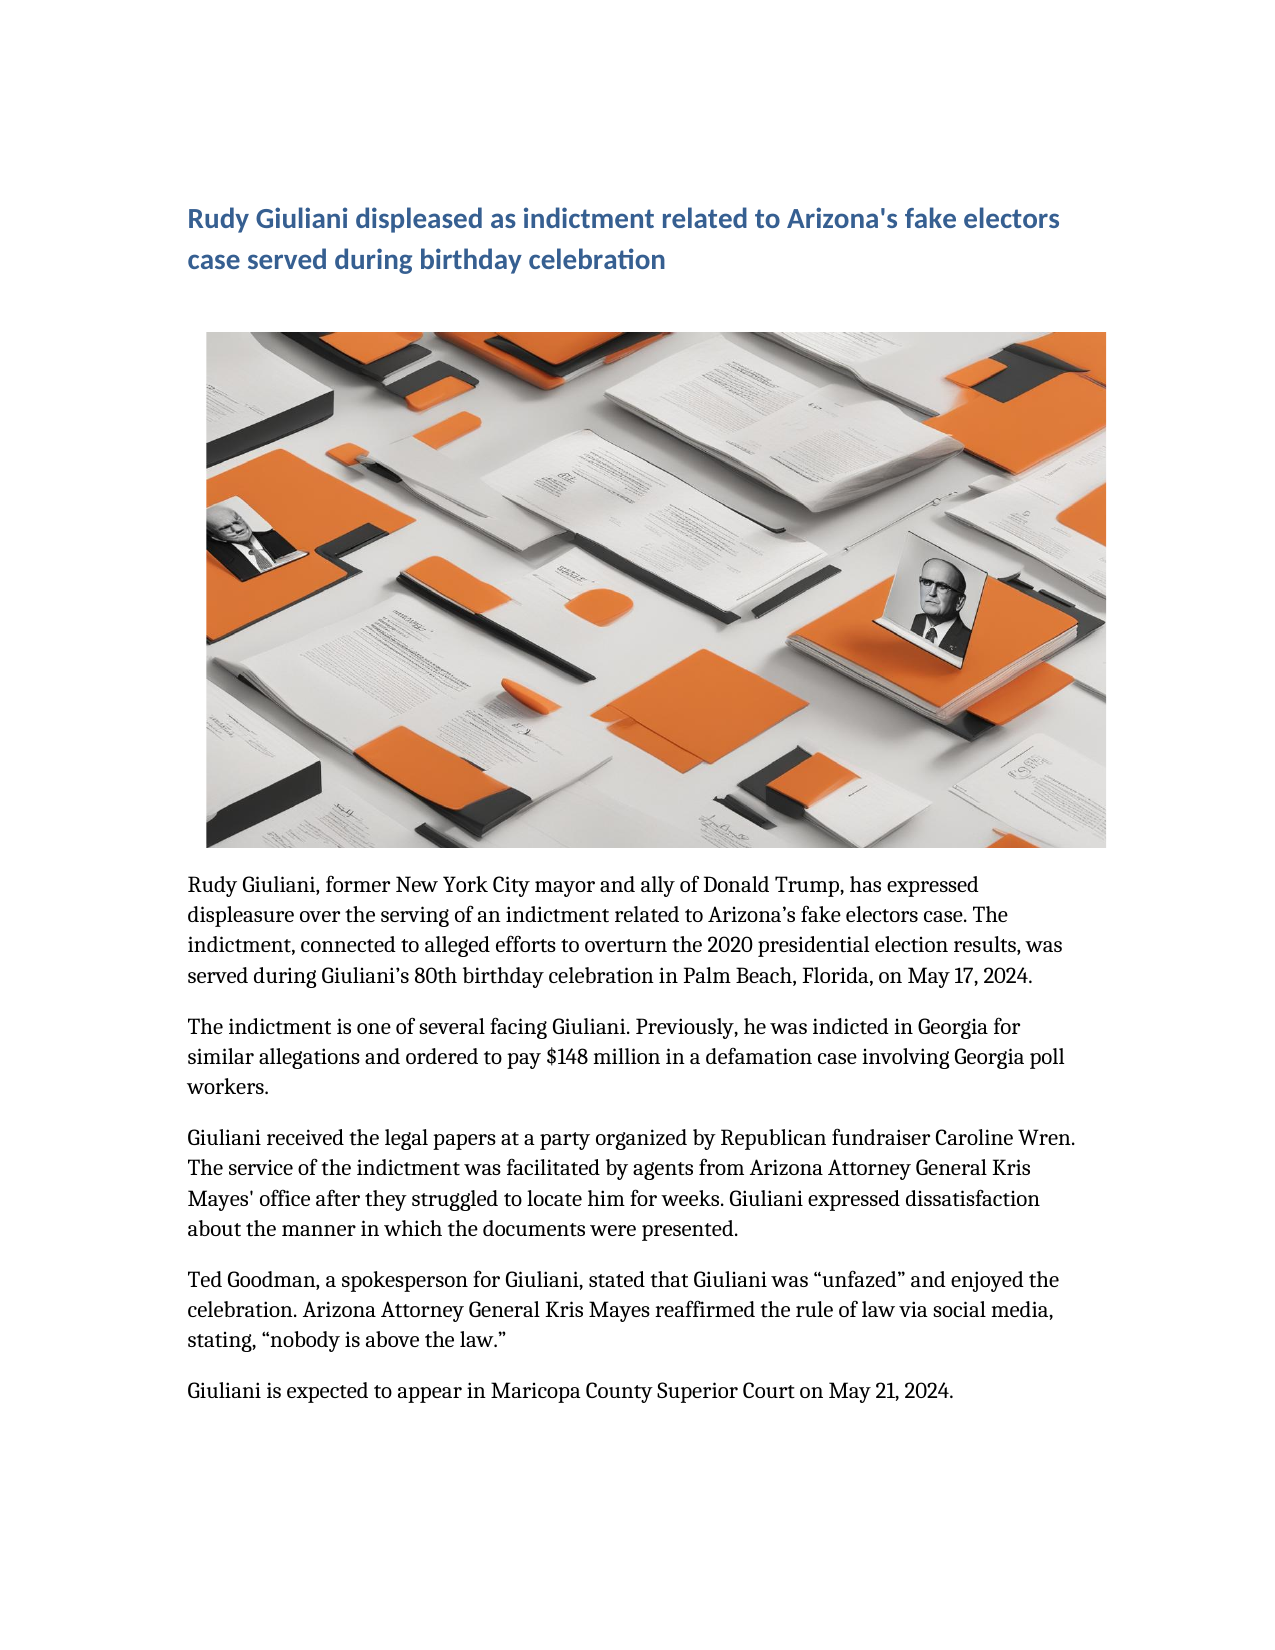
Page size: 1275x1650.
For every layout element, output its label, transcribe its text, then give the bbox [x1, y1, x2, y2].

subtitle Rudy Giuliani displeased as indictment related to Arizona's fake electors case served during birthday celebration [187, 200, 1087, 277]
text Ted Goodman, a spokesperson for Giuliani, stated that Giuliani was “unfazed” and enjoyed the celebration. Arizona Attorney General Kris Mayes reaffirmed the rule of law via social media, stating, “nobody is above the law.” [187, 1267, 1087, 1353]
text Giuliani received the legal papers at a party organized by Republican fundraiser Caroline Wren. The service of the indictment was facilitated by agents from Arizona Attorney General Kris Mayes' office after they struggled to locate him for weeks. Giuliani expressed dissatisfaction about the manner in which the documents were presented. [187, 1125, 1087, 1242]
picture [206, 332, 1107, 848]
text The indictment is one of several facing Giuliani. Previously, he was indicted in Georgia for similar allegations and ordered to pay $148 million in a defamation case involving Georgia poll workers. [187, 1013, 1087, 1100]
text Giuliani is expected to appear in Maricopa County Superior Court on May 21, 2024. [187, 1378, 1087, 1404]
text Rudy Giuliani, former New York City mayor and ally of Donald Trump, has expressed displeasure over the serving of an indictment related to Arizona’s fake electors case. The indictment, connected to alleged efforts to overturn the 2020 presidential election results, was served during Giuliani’s 80th birthday celebration in Palm Beach, Florida, on May 17, 2024. [187, 872, 1087, 989]
